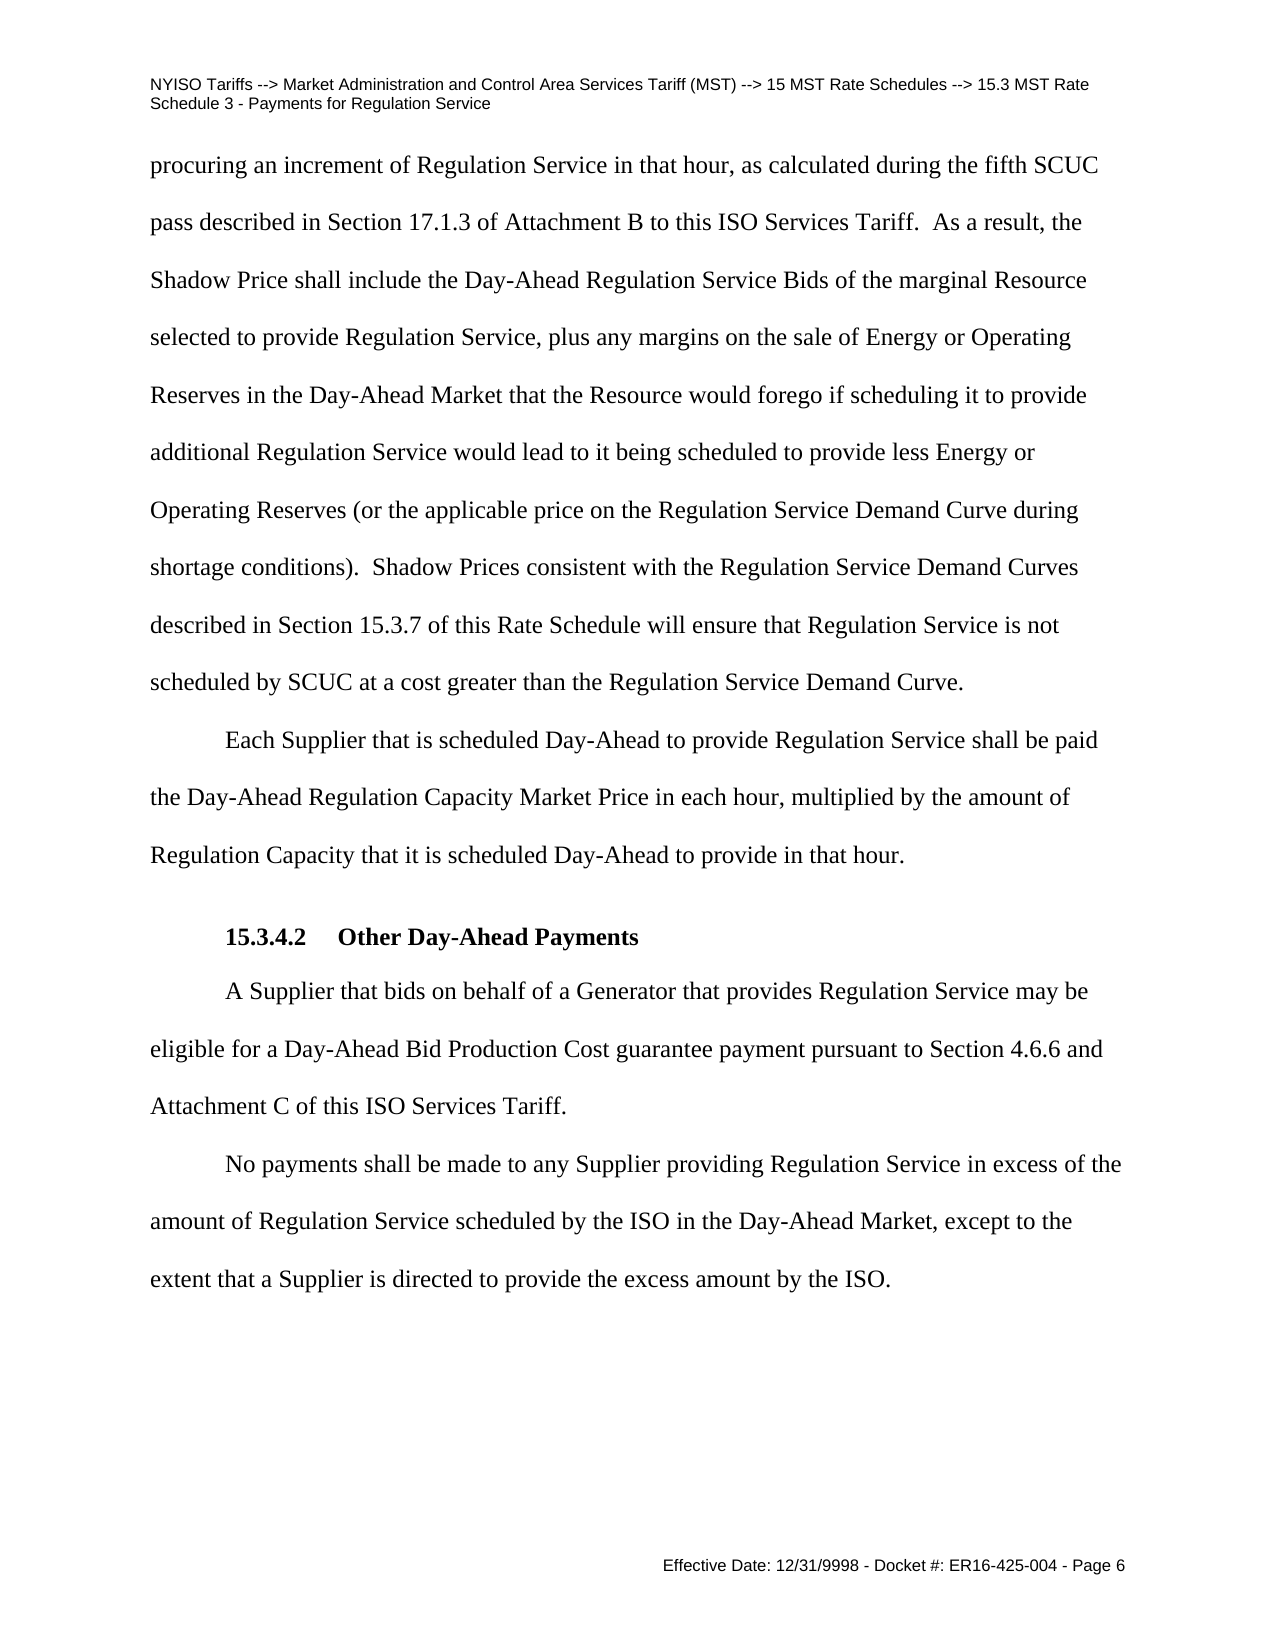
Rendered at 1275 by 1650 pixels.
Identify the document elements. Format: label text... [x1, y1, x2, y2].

subtitle 15.3.4.2 Other Day-Ahead Payments [225, 922, 1125, 951]
text A Supplier that bids on behalf of a Generator that provides Regulation Service may be eligible for a Day-Ahead Bid Production Cost guarantee payment pursuant to Section 4.6.6 and Attachment C of this ISO Services Tariff. [150, 976, 1125, 1120]
text No payments shall be made to any Supplier providing Regulation Service in excess of the amount of Regulation Service scheduled by the ISO in the Day-Ahead Market, except to the extent that a Supplier is directed to provide the excess amount by the ISO. [150, 1149, 1125, 1292]
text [150, 150, 1125, 696]
text Each Supplier that is scheduled Day-Ahead to provide Regulation Service shall be paid the Day-Ahead Regulation Capacity Market Price in each hour, multiplied by the amount of Regulation Capacity that it is scheduled Day-Ahead to provide in that hour. [150, 725, 1125, 869]
